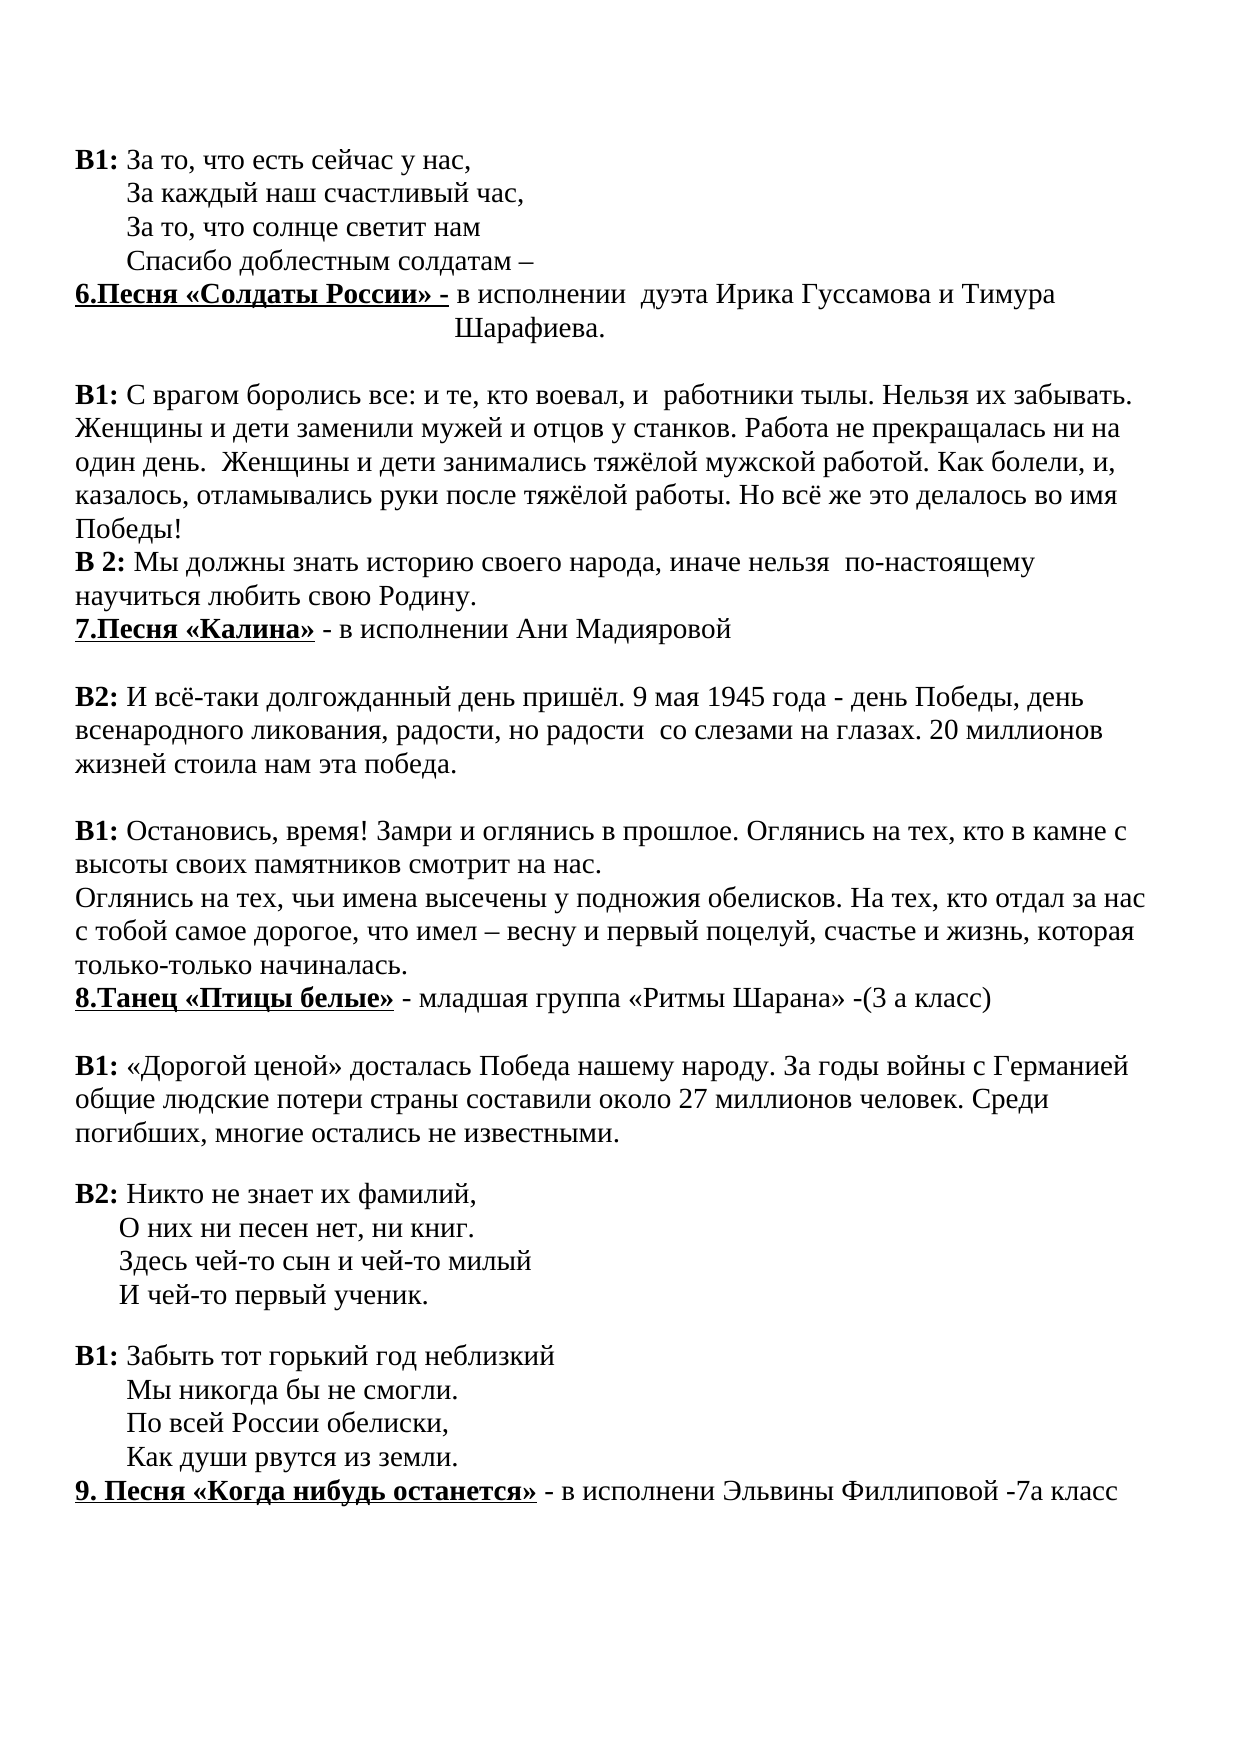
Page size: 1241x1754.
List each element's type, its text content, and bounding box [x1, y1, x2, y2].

text Здесь чей-то сын и чей-то милый [75, 1243, 1165, 1277]
text За каждый наш счастливый час, [75, 176, 1165, 209]
text 9. Песня «Когда нибудь останется» - в исполнени Эльвины Филлиповой -7а класс [75, 1473, 1165, 1506]
text 6.Песня «Солдаты России» - в исполнении дуэта Ирика Гуссамова и Тимура [75, 276, 1165, 310]
text Мы никогда бы не смогли. [75, 1372, 1165, 1406]
text В1: Остановись, время! Замри и оглянись в прошлое. Оглянись на тех, кто в камне с высоты своих памятников смотрит на нас. Оглянись на тех, чьи имена высечены у подножия обелисков. На тех, кто отдал за нас с тобой самое дорогое, что имел – весну и первый поцелуй, счастье и жизнь, которая только-только начиналась. [75, 813, 1165, 981]
text В2: И всё-таки долгожданный день пришёл. 9 мая 1945 года - день Победы, день всенародного ликования, радости, но радости со слезами на глазах. 20 миллионов жизней стоила нам эта победа. [75, 679, 1165, 779]
text В1: «Дорогой ценой» досталась Победа нашему народу. За годы войны с Германией общие людские потери страны составили около 27 миллионов человек. Среди погибших, многие остались не известными. [75, 1048, 1165, 1148]
text За то, что солнце светит нам [75, 209, 1165, 243]
text В1: С врагом боролись все: и те, кто воевал, и работники тылы. Нельзя их забывать. Женщины и дети заменили мужей и отцов у станков. Работа не прекращалась ни на один день. Женщины и дети занимались тяжёлой мужской работой. Как болели, и, казалось, отламывались руки после тяжёлой работы. Но всё же это делалось во имя Победы! [75, 377, 1165, 544]
text По всей России обелиски, [75, 1406, 1165, 1439]
text Спасибо доблестным солдатам – [75, 243, 1165, 276]
text В 2: Мы должны знать историю своего народа, иначе нельзя по-настоящему научиться любить свою Родину. [75, 544, 1165, 612]
text Шарафиева. [75, 310, 1165, 343]
text Как души рвутся из земли. [75, 1439, 1165, 1473]
text 8.Танец «Птицы белые» - младшая группа «Ритмы Шарана» -(3 а класс) [75, 981, 1165, 1014]
text 7.Песня «Калина» - в исполнении Ани Мадияровой [75, 612, 1165, 645]
text В1: За то, что есть сейчас у нас, [75, 142, 1165, 176]
text В2: Никто не знает их фамилий, [75, 1176, 1165, 1210]
text И чей-то первый ученик. [75, 1277, 1165, 1311]
text О них ни песен нет, ни книг. [75, 1210, 1165, 1243]
text В1: Забыть тот горький год неблизкий [75, 1338, 1165, 1372]
